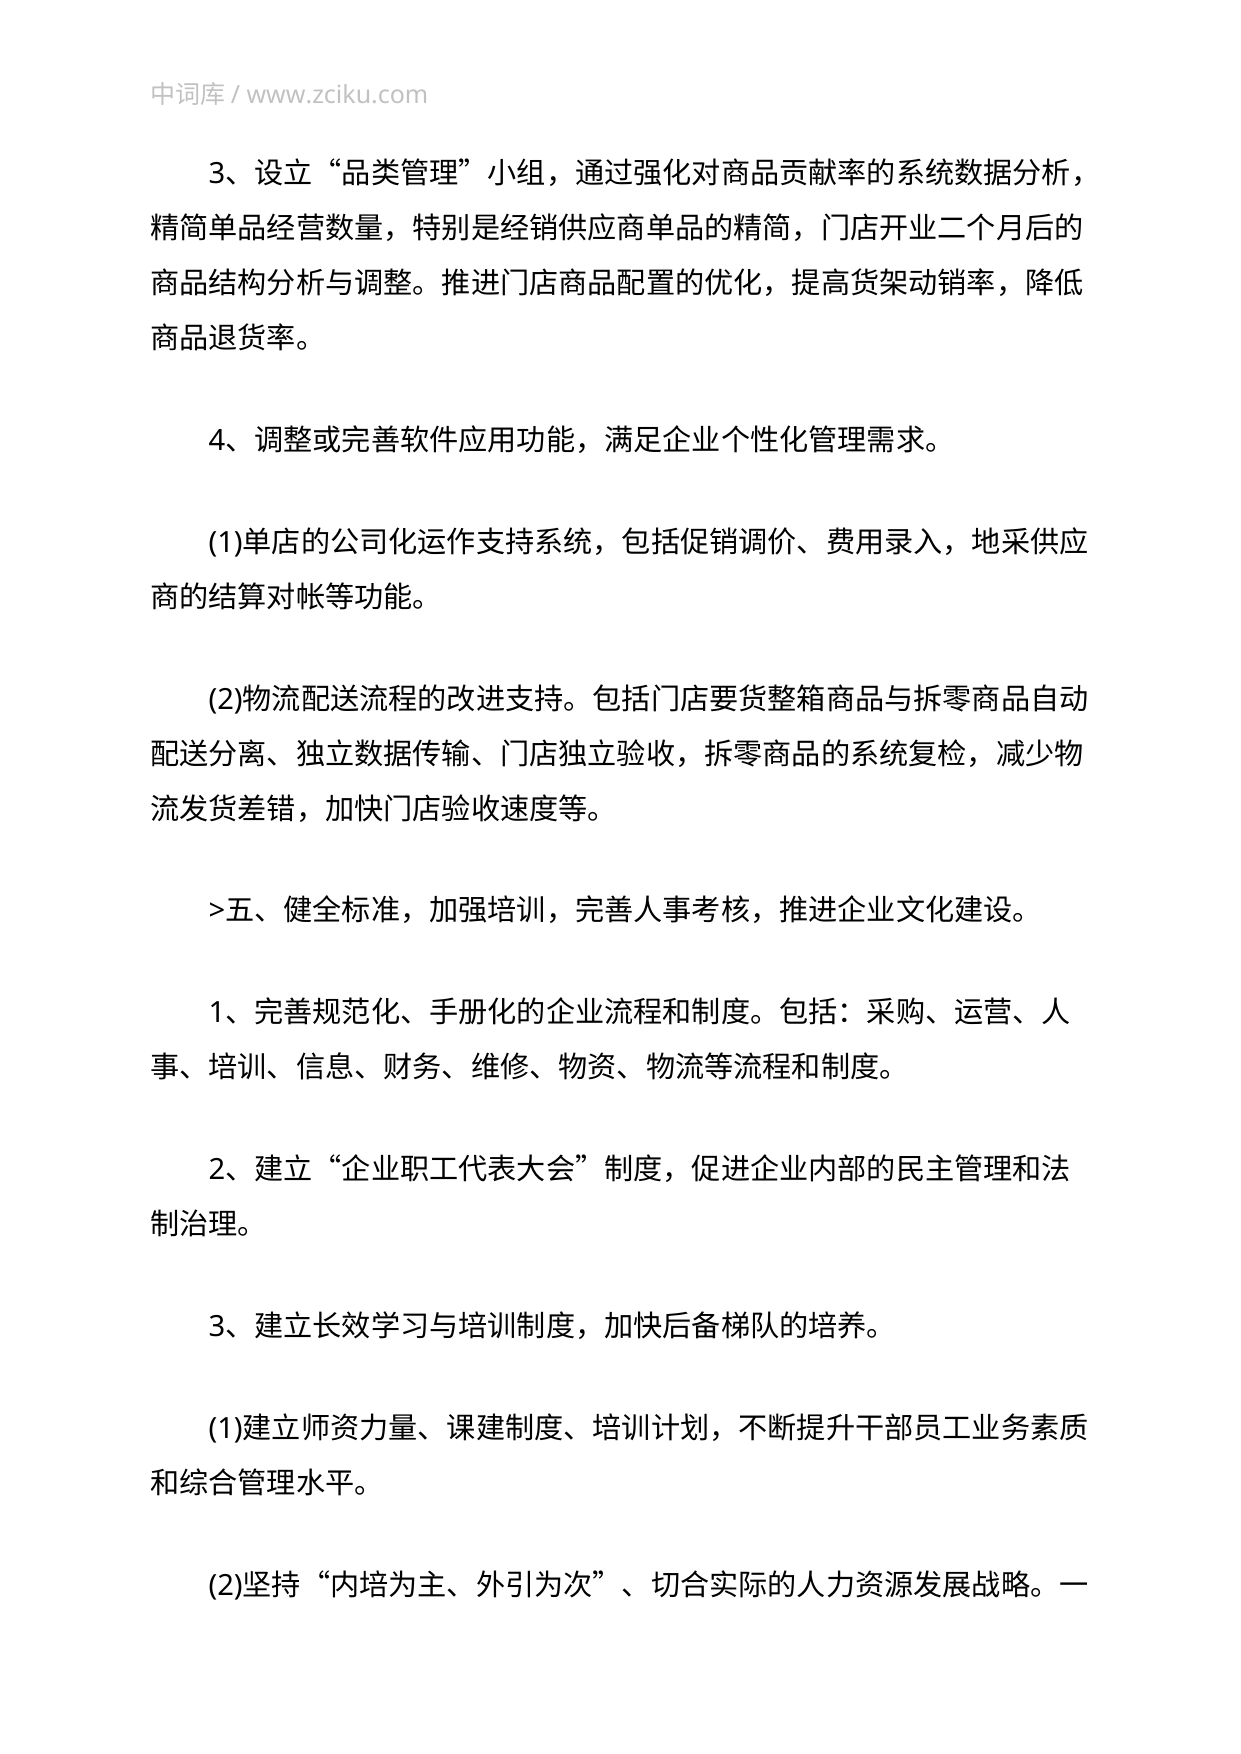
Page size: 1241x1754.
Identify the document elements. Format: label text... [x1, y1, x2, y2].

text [150, 1561, 1090, 1604]
text >五、健全标准，加强培训，完善人事考核，推进企业文化建设。 [150, 887, 1090, 929]
text 3、设立“品类管理”小组，通过强化对商品贡献率的系统数据分析，精简单品经营数量，特别是经销供应商单品的精简，门店开业二个月后的商品结构分析与调整。推进门店商品配置的优化，提高货架动销率，降低商品退货率。 [150, 150, 1090, 357]
text 2、建立“企业职工代表大会”制度，促进企业内部的民主管理和法制治理。 [150, 1146, 1090, 1243]
text (1)单店的公司化运作支持系统，包括促销调价、费用录入，地采供应商的结算对帐等功能。 [150, 518, 1090, 616]
text 1、完善规范化、手册化的企业流程和制度。包括：采购、运营、人事、培训、信息、财务、维修、物资、物流等流程和制度。 [150, 989, 1090, 1086]
text 3、建立长效学习与培训制度，加快后备梯队的培养。 [150, 1302, 1090, 1345]
text (2)物流配送流程的改进支持。包括门店要货整箱商品与拆零商品自动配送分离、独立数据传输、门店独立验收，拆零商品的系统复检，减少物流发货差错，加快门店验收速度等。 [150, 675, 1090, 827]
text 4、调整或完善软件应用功能，满足企业个性化管理需求。 [150, 417, 1090, 459]
text (1)建立师资力量、课建制度、培训计划，不断提升干部员工业务素质和综合管理水平。 [150, 1404, 1090, 1502]
